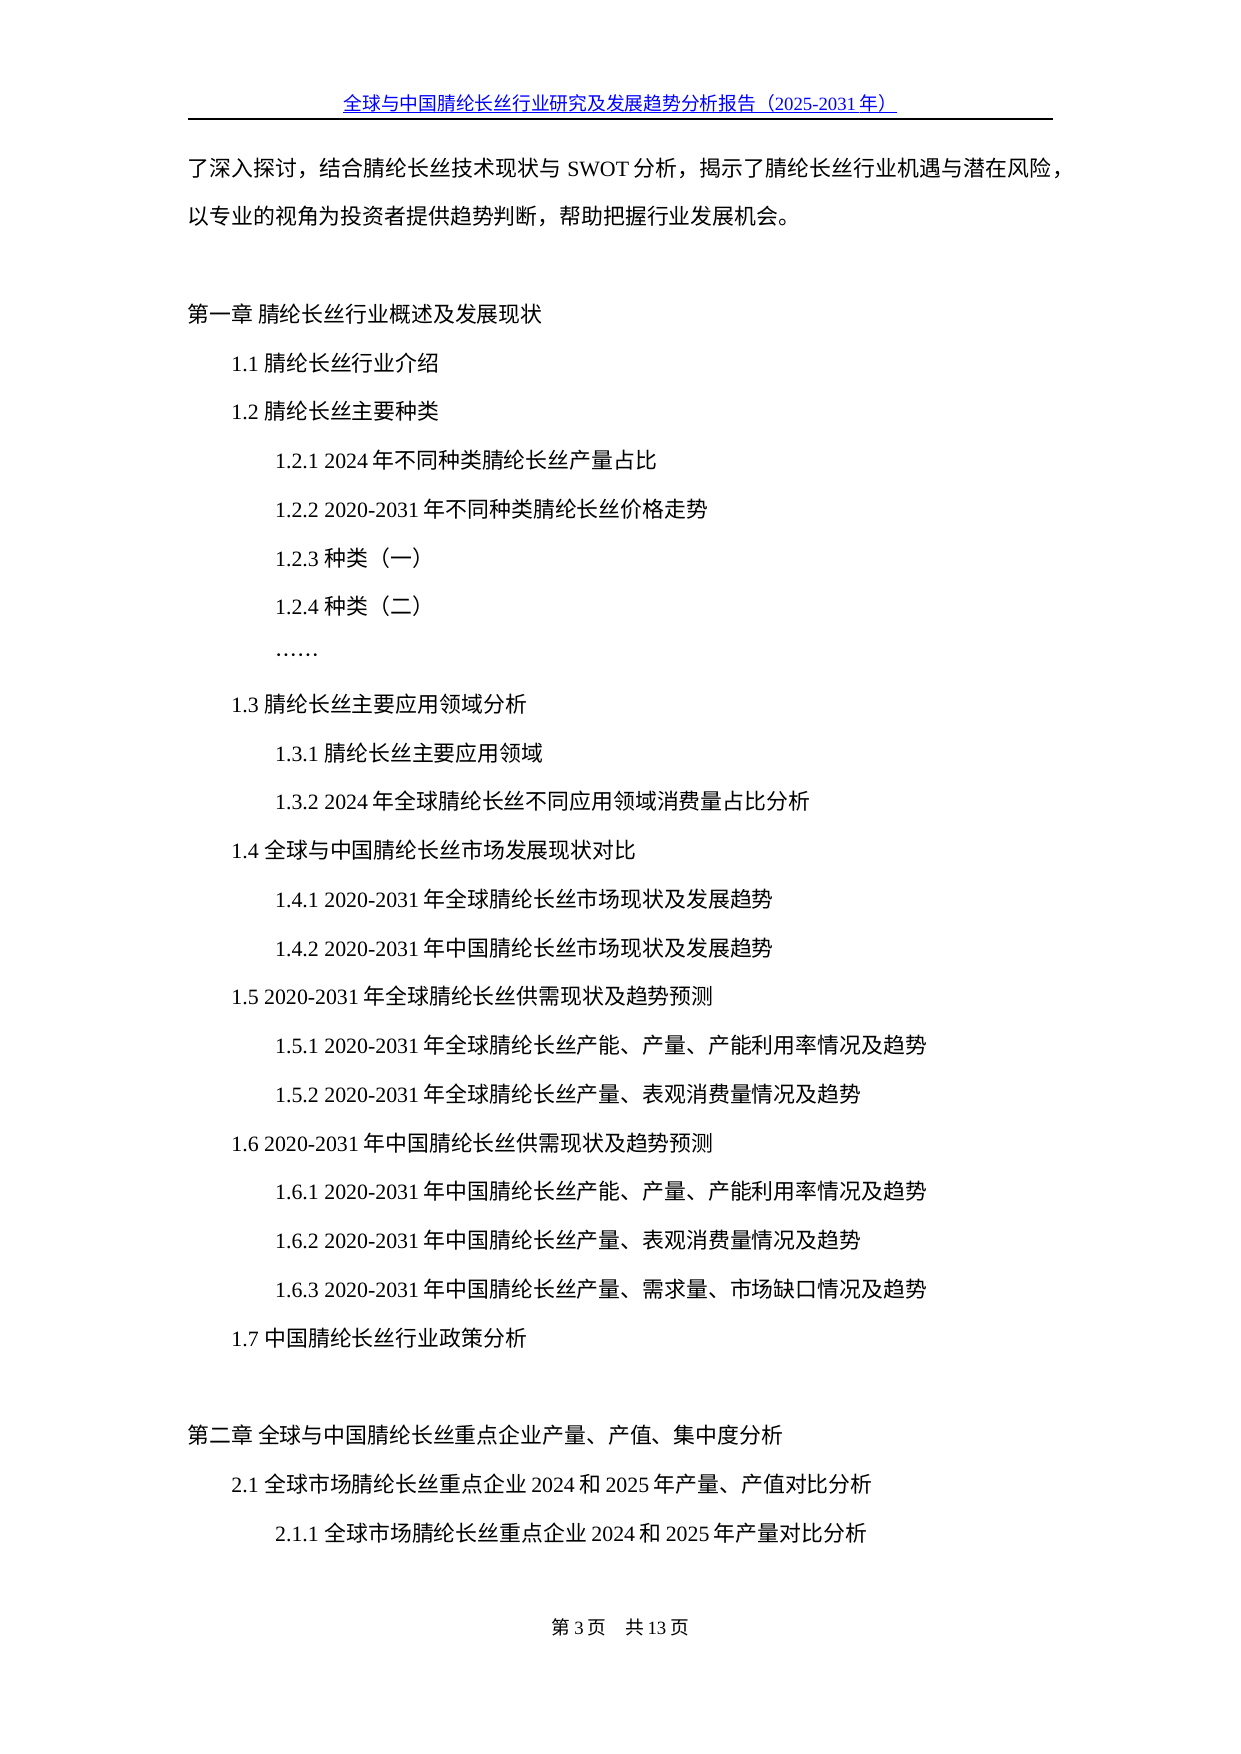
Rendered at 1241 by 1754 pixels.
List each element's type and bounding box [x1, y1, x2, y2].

text [187, 150, 1053, 1548]
